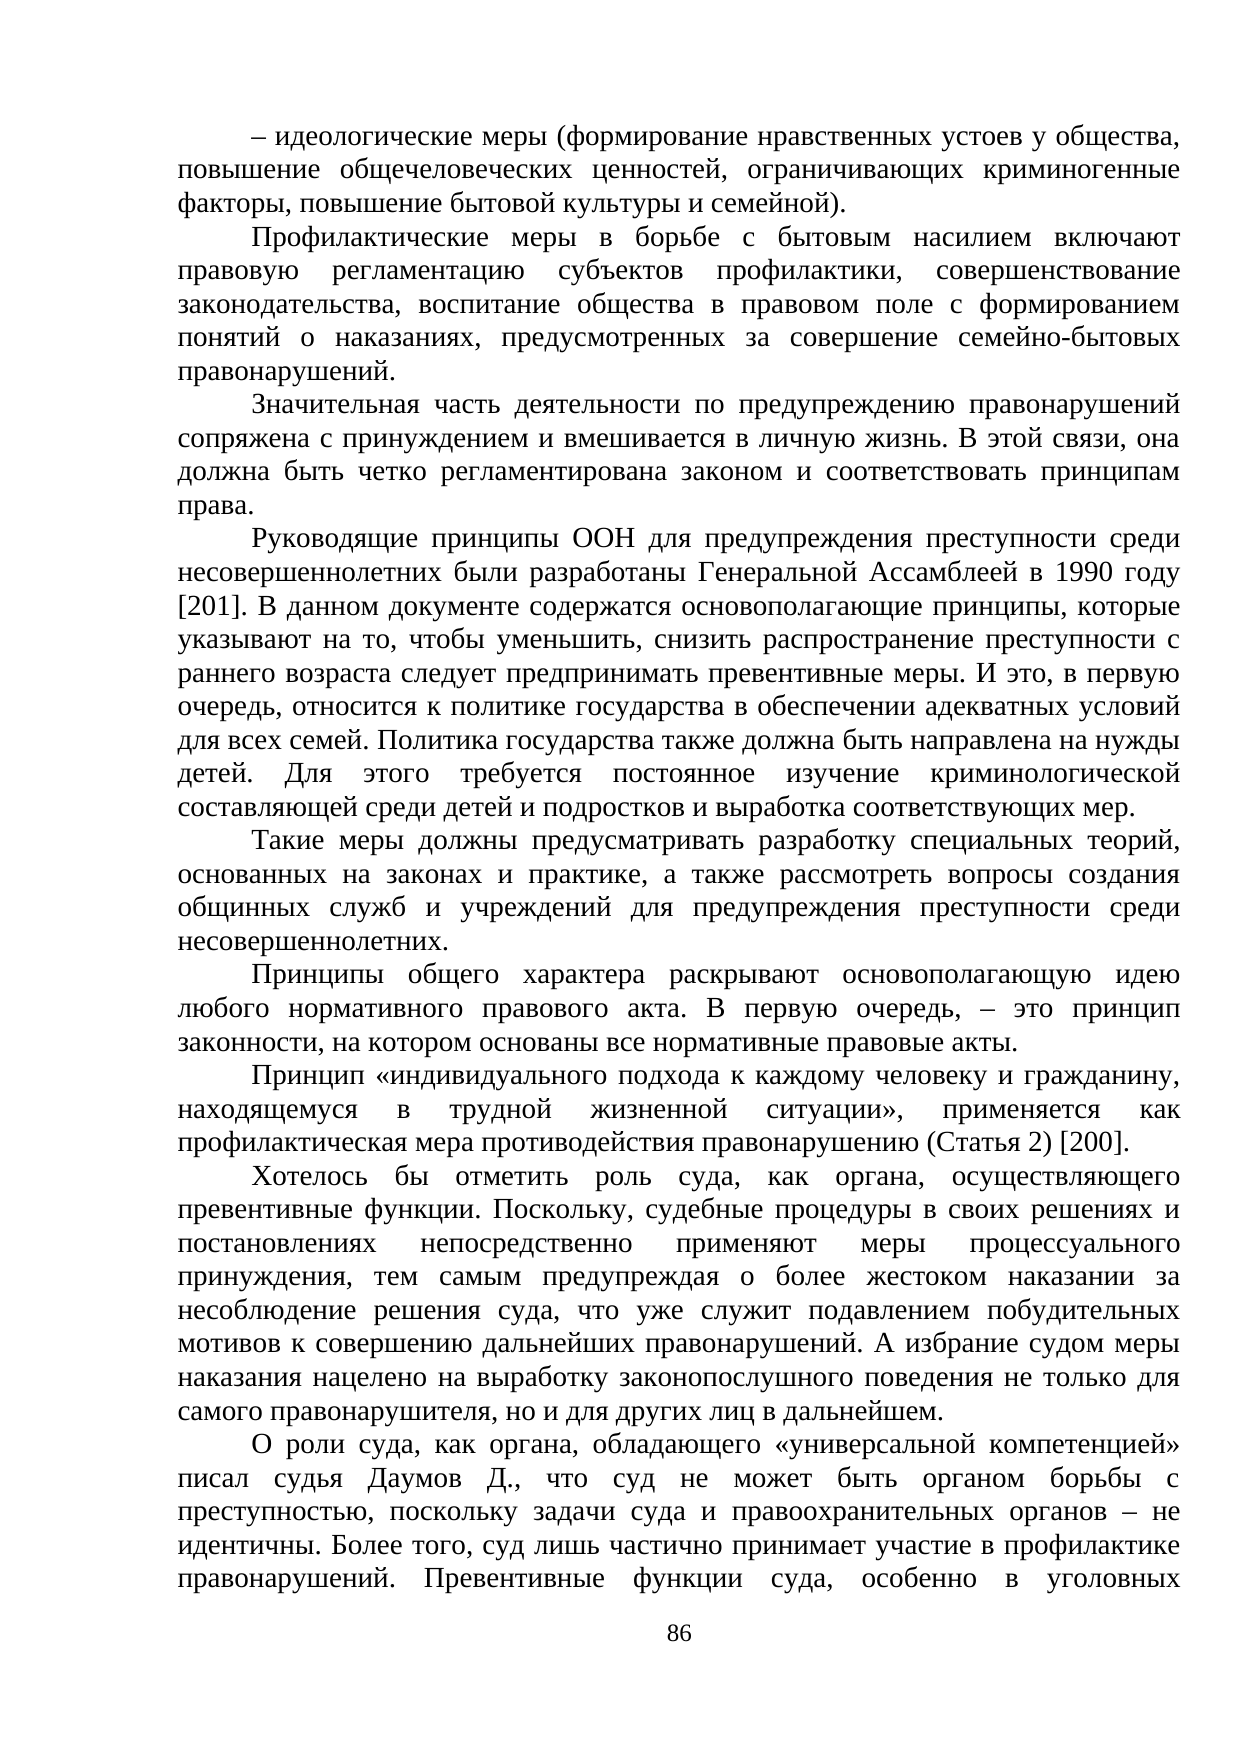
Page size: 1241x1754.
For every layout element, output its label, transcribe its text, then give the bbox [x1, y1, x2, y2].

text Принципы общего характера раскрывают основополагающую идею любого нормативного правового акта. В первую очередь, – это принцип законности, на котором основаны все нормативные правовые акты. [177, 957, 1181, 1057]
text Руководящие принципы ООН для предупреждения преступности среди несовершеннолетних были разработаны Генеральной Ассамблеей в 1990 году [201]. В данном документе содержатся основополагающие принципы, которые указывают на то, чтобы уменьшить, снизить распространение преступности с раннего возраста следует предпринимать превентивные меры. И это, в первую очередь, относится к политике государства в обеспечении адекватных условий для всех семей. Политика государства также должна быть направлена на нужды детей. Для этого требуется постоянное изучение криминологической составляющей среди детей и подростков и выработка соответствующих мер. [177, 521, 1181, 822]
text Профилактические меры в борьбе с бытовым насилием включают правовую регламентацию субъектов профилактики, совершенствование законодательства, воспитание общества в правовом поле с формированием понятий о наказаниях, предусмотренных за совершение семейно-бытовых правонарушений. [177, 219, 1181, 386]
text Значительная часть деятельности по предупреждению правонарушений сопряжена с принуждением и вмешивается в личную жизнь. В этой связи, она должна быть четко регламентирована законом и соответствовать принципам права. [177, 386, 1181, 521]
text Хотелось бы отметить роль суда, как органа, осуществляющего превентивные функции. Поскольку, судебные процедуры в своих решениях и постановлениях непосредственно применяют меры процессуального принуждения, тем самым предупреждая о более жестоком наказании за несоблюдение решения суда, что уже служит подавлением побудительных мотивов к совершению дальнейших правонарушений. А избрание судом меры наказания нацелено на выработку законопослушного поведения не только для самого правонарушителя, но и для других лиц в дальнейшем. [177, 1158, 1181, 1426]
text Такие меры должны предусматривать разработку специальных теорий, основанных на законах и практике, а также рассмотреть вопросы создания общинных служб и учреждений для предупреждения преступности среди несовершеннолетних. [177, 822, 1181, 957]
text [177, 1426, 1181, 1594]
text Принцип «индивидуального подхода к каждому человеку и гражданину, находящемуся в трудной жизненной ситуации», применяется как профилактическая мера противодействия правонарушению (Статья 2) [200]. [177, 1057, 1181, 1158]
text – идеологические меры (формирование нравственных устоев у общества, повышение общечеловеческих ценностей, ограничивающих криминогенные факторы, повышение бытовой культуры и семейной). [177, 118, 1181, 219]
